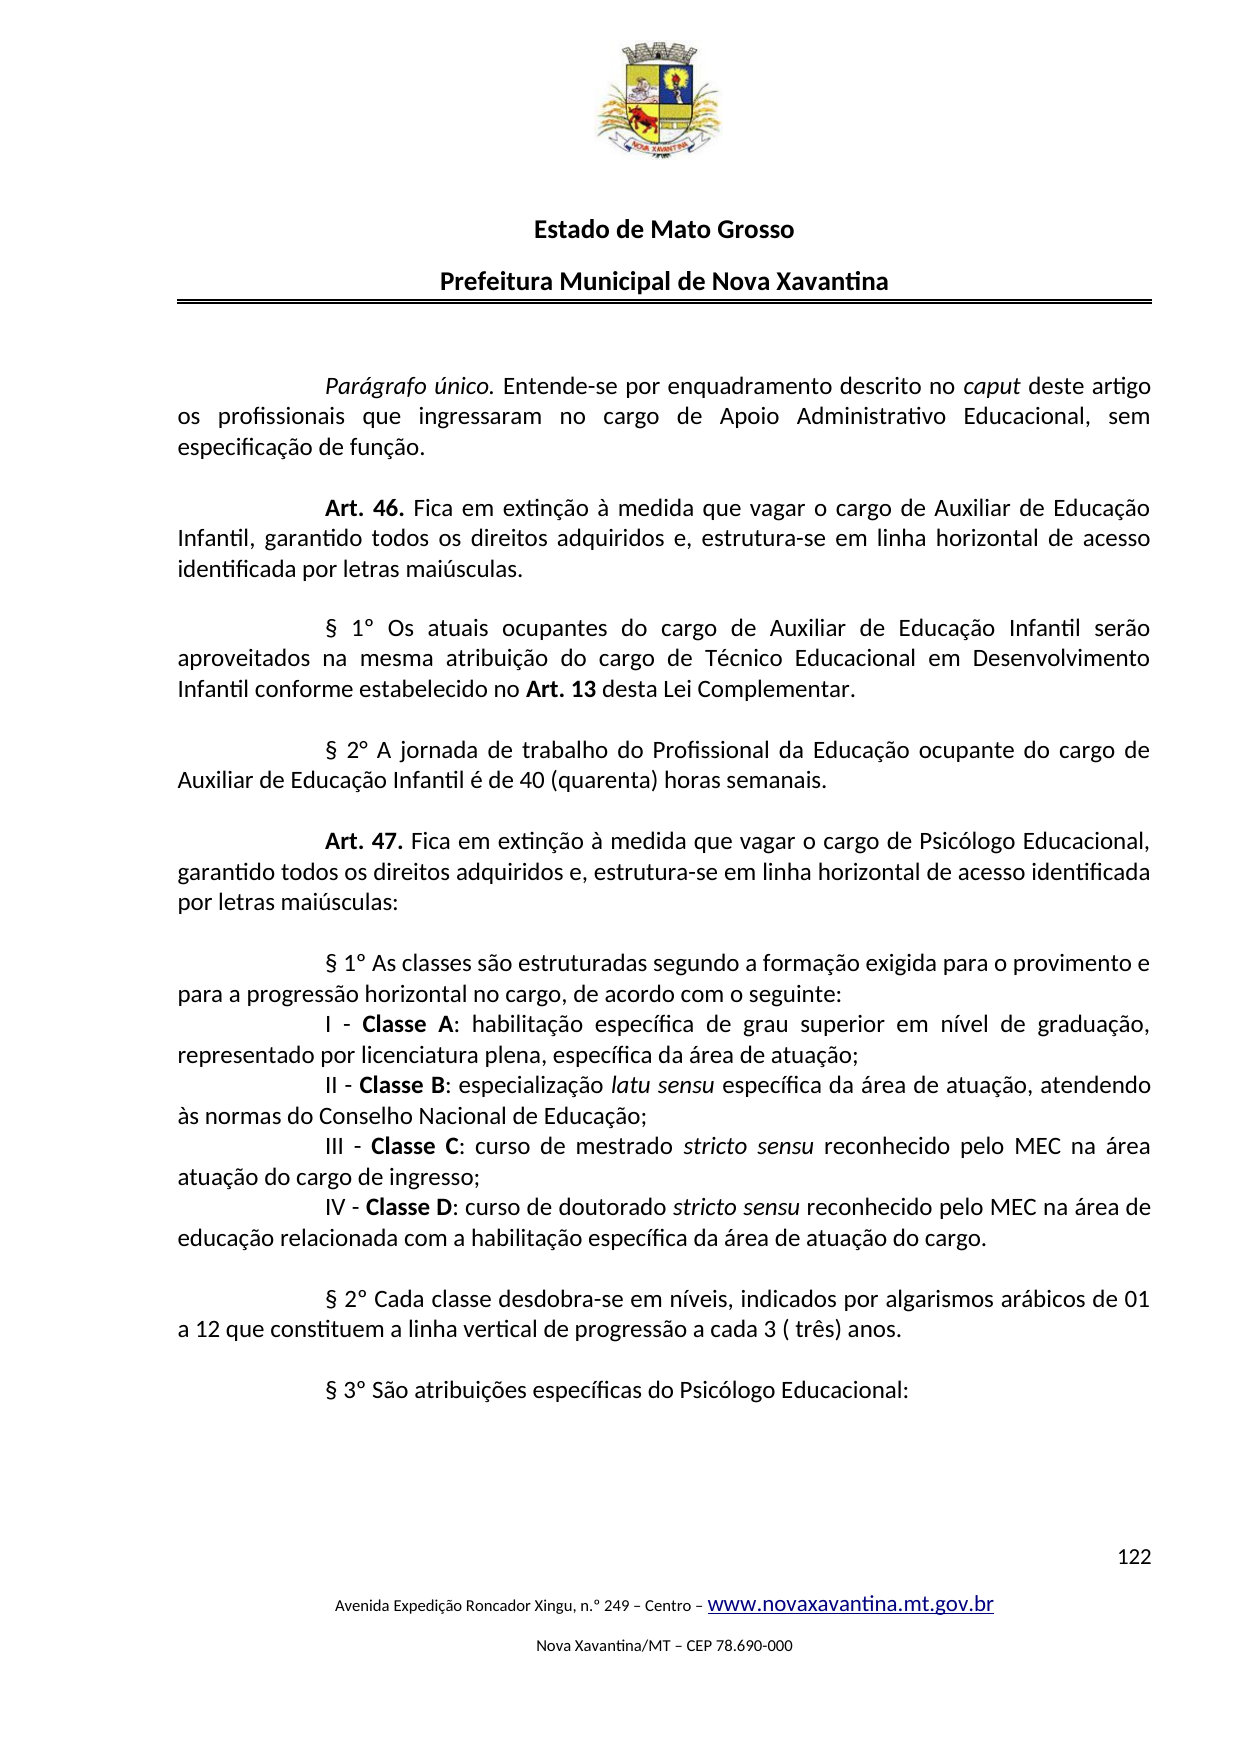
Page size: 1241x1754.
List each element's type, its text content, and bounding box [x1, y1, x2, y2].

text § 1º As classes são estruturadas segundo a formação exigida para o provimento e para a progressão horizontal no cargo, de acordo com o seguinte: [177, 947, 1152, 1008]
text § 2º Cada classe desdobra-se em níveis, indicados por algarismos arábicos de 01 a 12 que constituem a linha vertical de progressão a cada 3 ( três) anos. [177, 1283, 1152, 1344]
text Art. 46. Fica em extinção à medida que vagar o cargo de Auxiliar de Educação Infantil, garantido todos os direitos adquiridos e, estrutura-se em linha horizontal de acesso identificada por letras maiúsculas. [177, 492, 1152, 584]
text III - Classe C: curso de mestrado stricto sensu reconhecido pelo MEC na área atuação do cargo de ingresso; [177, 1131, 1152, 1192]
text I - Classe A: habilitação específica de grau superior em nível de graduação, representado por licenciatura plena, específica da área de atuação; [177, 1008, 1152, 1069]
text IV - Classe D: curso de doutorado stricto sensu reconhecido pelo MEC na área de educação relacionada com a habilitação específica da área de atuação do cargo. [177, 1192, 1152, 1253]
picture [594, 40, 723, 160]
text § 1º Os atuais ocupantes do cargo de Auxiliar de Educação Infantil serão aproveitados na mesma atribuição do cargo de Técnico Educacional em Desenvolvimento Infantil conforme estabelecido no Art. 13 desta Lei Complementar. [177, 612, 1152, 703]
text Art. 47. Fica em extinção à medida que vagar o cargo de Psicólogo Educacional, garantido todos os direitos adquiridos e, estrutura-se em linha horizontal de acesso identificada por letras maiúsculas: [177, 825, 1152, 917]
text Parágrafo único. Entende-se por enquadramento descrito no caput deste artigo os profissionais que ingressaram no cargo de Apoio Administrativo Educacional, sem especificação de função. [177, 370, 1152, 462]
text II - Classe B: especialização latu sensu específica da área de atuação, atendendo às normas do Conselho Nacional de Educação; [177, 1069, 1152, 1131]
text § 2° A jornada de trabalho do Profissional da Educação ocupante do cargo de Auxiliar de Educação Infantil é de 40 (quarenta) horas semanais. [177, 734, 1152, 795]
text § 3º São atribuições específicas do Psicólogo Educacional: [177, 1375, 1152, 1405]
